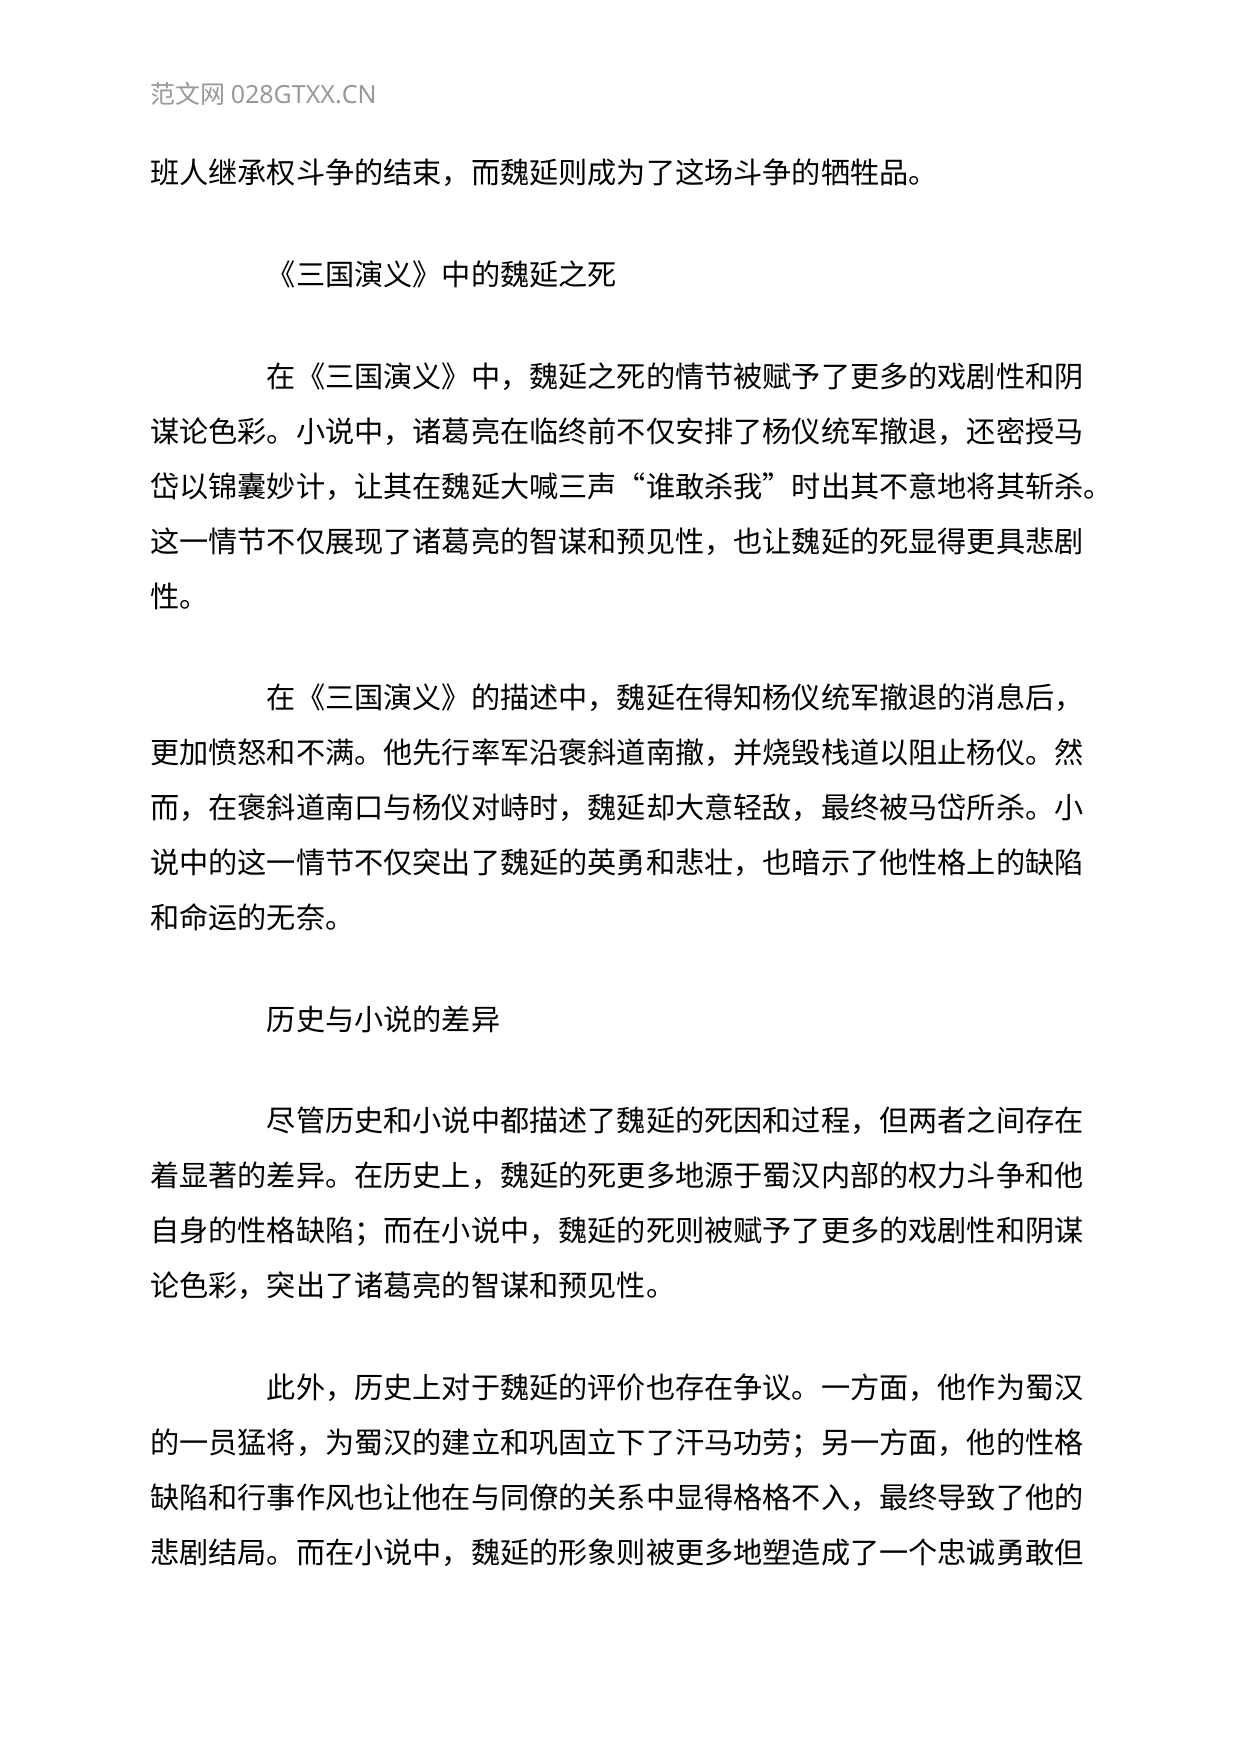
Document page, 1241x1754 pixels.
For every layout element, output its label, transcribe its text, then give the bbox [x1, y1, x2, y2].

text 在《三国演义》的描述中，魏延在得知杨仪统军撤退的消息后，更加愤怒和不满。他先行率军沿褒斜道南撤，并烧毁栈道以阻止杨仪。然而，在褒斜道南口与杨仪对峙时，魏延却大意轻敌，最终被马岱所杀。小说中的这一情节不仅突出了魏延的英勇和悲壮，也暗示了他性格上的缺陷和命运的无奈。 [150, 675, 1090, 937]
text 《三国演义》中的魏延之死 [150, 252, 1090, 294]
text 历史与小说的差异 [150, 996, 1090, 1038]
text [150, 1364, 1090, 1571]
text 尽管历史和小说中都描述了魏延的死因和过程，但两者之间存在着显著的差异。在历史上，魏延的死更多地源于蜀汉内部的权力斗争和他自身的性格缺陷；而在小说中，魏延的死则被赋予了更多的戏剧性和阴谋论色彩，突出了诸葛亮的智谋和预见性。 [150, 1098, 1090, 1305]
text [150, 150, 1090, 192]
text 在《三国演义》中，魏延之死的情节被赋予了更多的戏剧性和阴谋论色彩。小说中，诸葛亮在临终前不仅安排了杨仪统军撤退，还密授马岱以锦囊妙计，让其在魏延大喊三声“谁敢杀我”时出其不意地将其斩杀。这一情节不仅展现了诸葛亮的智谋和预见性，也让魏延的死显得更具悲剧性。 [150, 353, 1090, 615]
